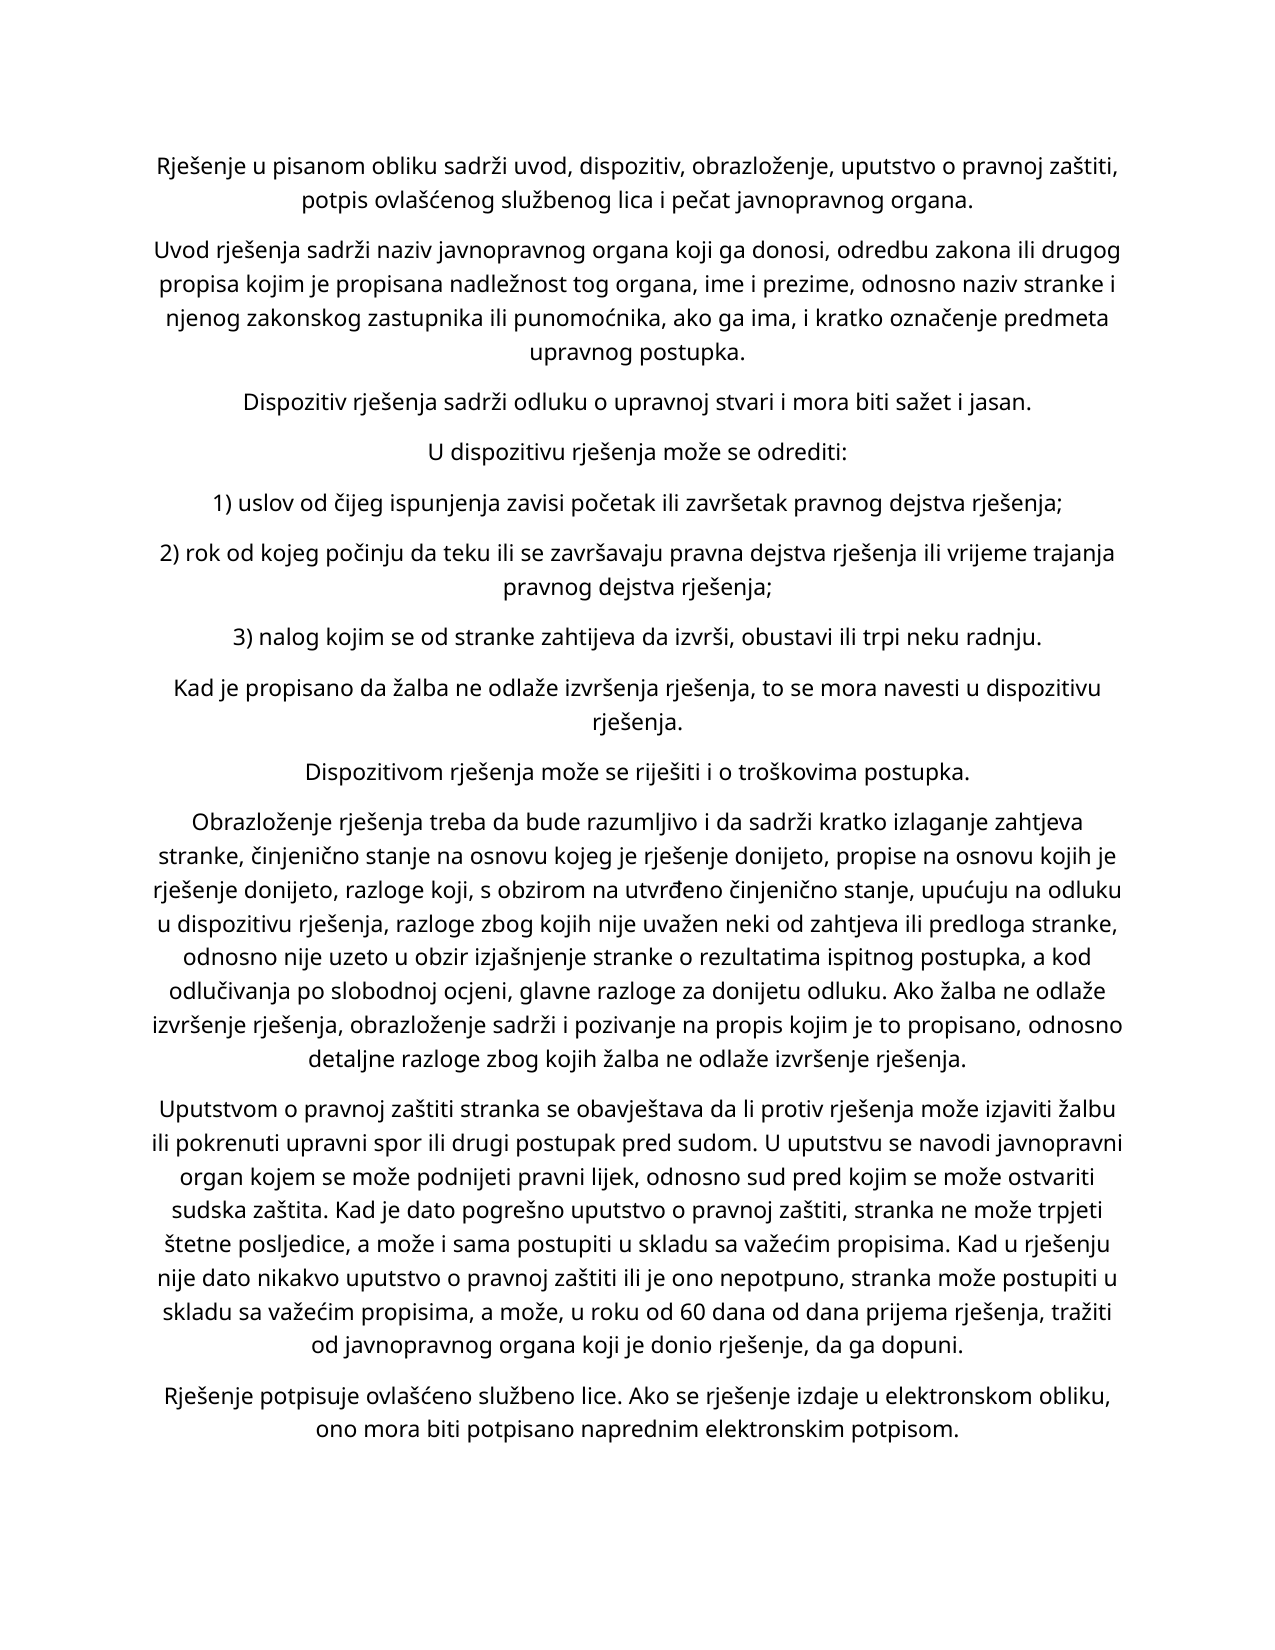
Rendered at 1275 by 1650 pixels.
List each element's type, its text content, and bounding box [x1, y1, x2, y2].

text Rješenje potpisuje ovlašćeno službeno lice. Ako se rješenje izdaje u elektronskom obliku, ono mora biti potpisano naprednim elektronskim potpisom. [150, 1379, 1125, 1444]
text 2) rok od kojeg počinju da teku ili se završavaju pravna dejstva rješenja ili vrijeme trajanja pravnog dejstva rješenja; [150, 537, 1125, 602]
text 3) nalog kojim se od stranke zahtijeva da izvrši, obustavi ili trpi neku radnju. [150, 621, 1125, 652]
text Dispozitivom rješenja može se riješiti i o troškovima postupka. [150, 756, 1125, 787]
text Kad je propisano da žalba ne odlaže izvršenja rješenja, to se mora navesti u dispozitivu rješenja. [150, 672, 1125, 737]
text Dispozitiv rješenja sadrži odluku o upravnoj stvari i mora biti sažet i jasan. [150, 386, 1125, 417]
text Uvod rješenja sadrži naziv javnopravnog organa koji ga donosi, odredbu zakona ili drugog propisa kojim je propisana nadležnost tog organa, ime i prezime, odnosno naziv stranke i njenog zakonskog zastupnika ili punomoćnika, ako ga ima, i kratko označenje predmeta upravnog postupka. [150, 234, 1125, 367]
text Rješenje u pisanom obliku sadrži uvod, dispozitiv, obrazloženje, uputstvo o pravnoj zaštiti, potpis ovlašćenog službenog lica i pečat javnopravnog organa. [150, 150, 1125, 215]
text Uputstvom o pravnoj zaštiti stranka se obavještava da li protiv rješenja može izjaviti žalbu ili pokrenuti upravni spor ili drugi postupak pred sudom. U uputstvu se navodi javnopravni organ kojem se može podnijeti pravni lijek, odnosno sud pred kojim se može ostvariti sudska zaštita. Kad je dato pogrešno uputstvo o pravnoj zaštiti, stranka ne može trpjeti štetne posljedice, a može i sama postupiti u skladu sa važećim propisima. Kad u rješenju nije dato nikakvo uputstvo o pravnoj zaštiti ili je ono nepotpuno, stranka može postupiti u skladu sa važećim propisima, a može, u roku od 60 dana od dana prijema rješenja, tražiti od javnopravnog organa koji je donio rješenje, da ga dopuni. [150, 1093, 1125, 1360]
text U dispozitivu rješenja može se odrediti: [150, 436, 1125, 467]
text Obrazloženje rješenja treba da bude razumljivo i da sadrži kratko izlaganje zahtjeva stranke, činjenično stanje na osnovu kojeg je rješenje donijeto, propise na osnovu kojih je rješenje donijeto, razloge koji, s obzirom na utvrđeno činjenično stanje, upućuju na odluku u dispozitivu rješenja, razloge zbog kojih nije uvažen neki od zahtjeva ili predloga stranke, odnosno nije uzeto u obzir izjašnjenje stranke o rezultatima ispitnog postupka, a kod odlučivanja po slobodnoj ocjeni, glavne razloge za donijetu odluku. Ako žalba ne odlaže izvršenje rješenja, obrazloženje sadrži i pozivanje na propis kojim je to propisano, odnosno detaljne razloge zbog kojih žalba ne odlaže izvršenje rješenja. [150, 806, 1125, 1074]
text 1) uslov od čijeg ispunjenja zavisi početak ili završetak pravnog dejstva rješenja; [150, 487, 1125, 518]
